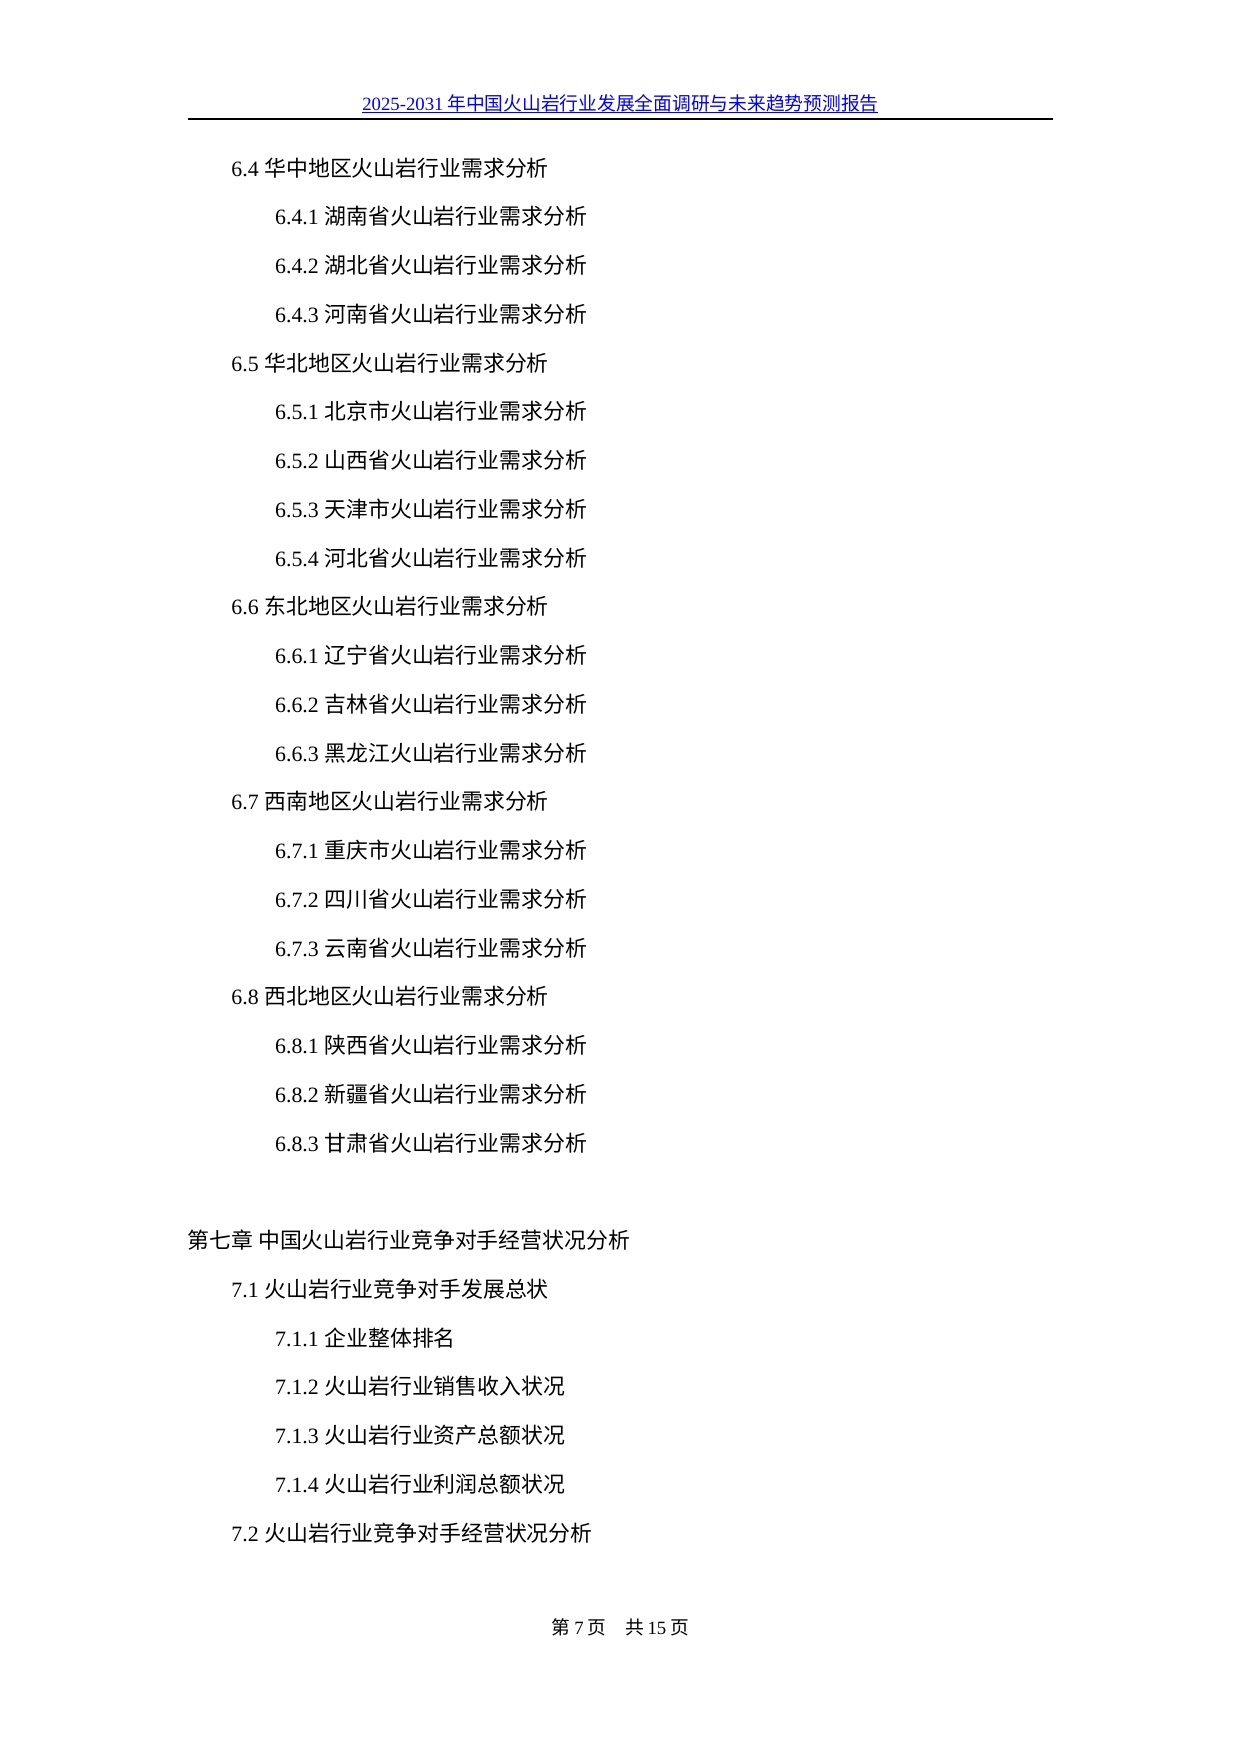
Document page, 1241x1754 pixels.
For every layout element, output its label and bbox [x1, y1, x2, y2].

text [187, 150, 1053, 1548]
